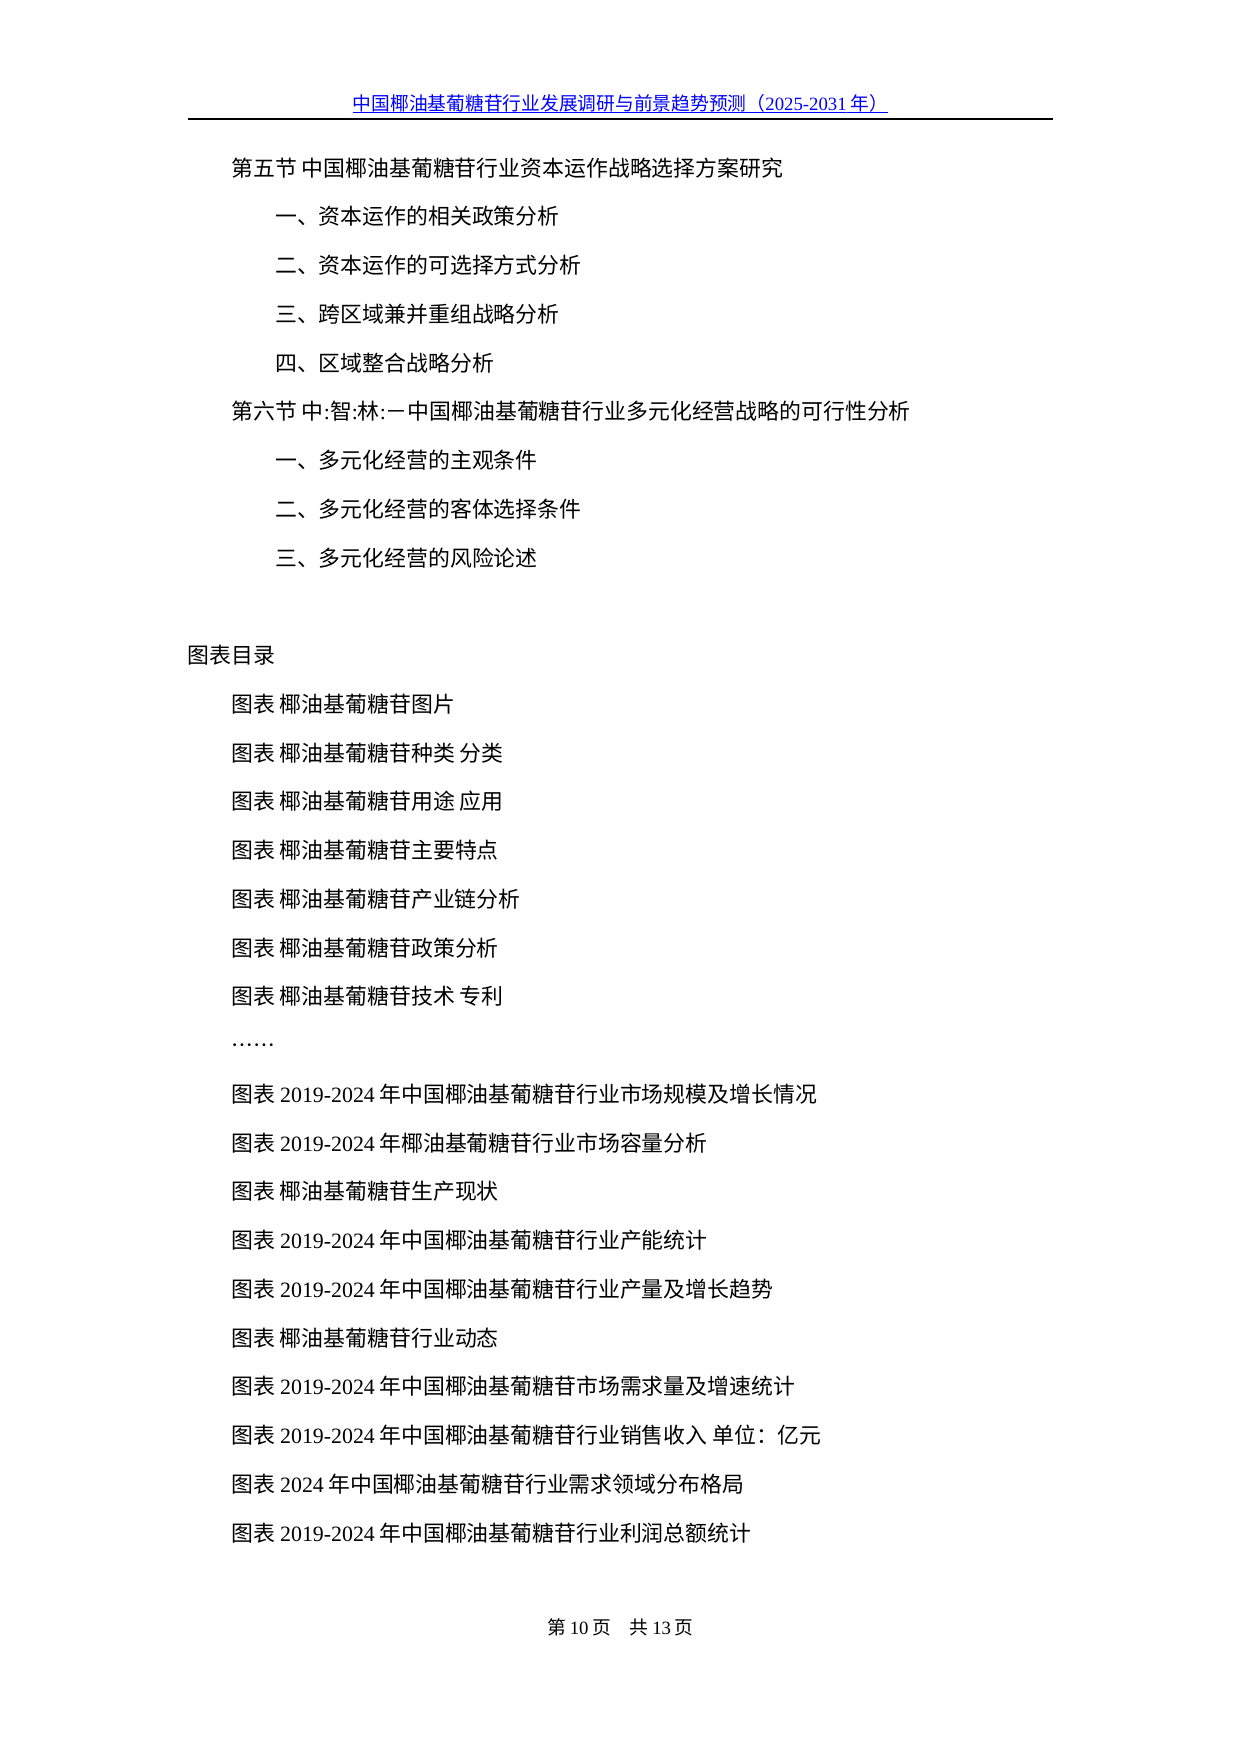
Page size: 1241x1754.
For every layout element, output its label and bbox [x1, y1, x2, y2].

text [187, 150, 1053, 1548]
